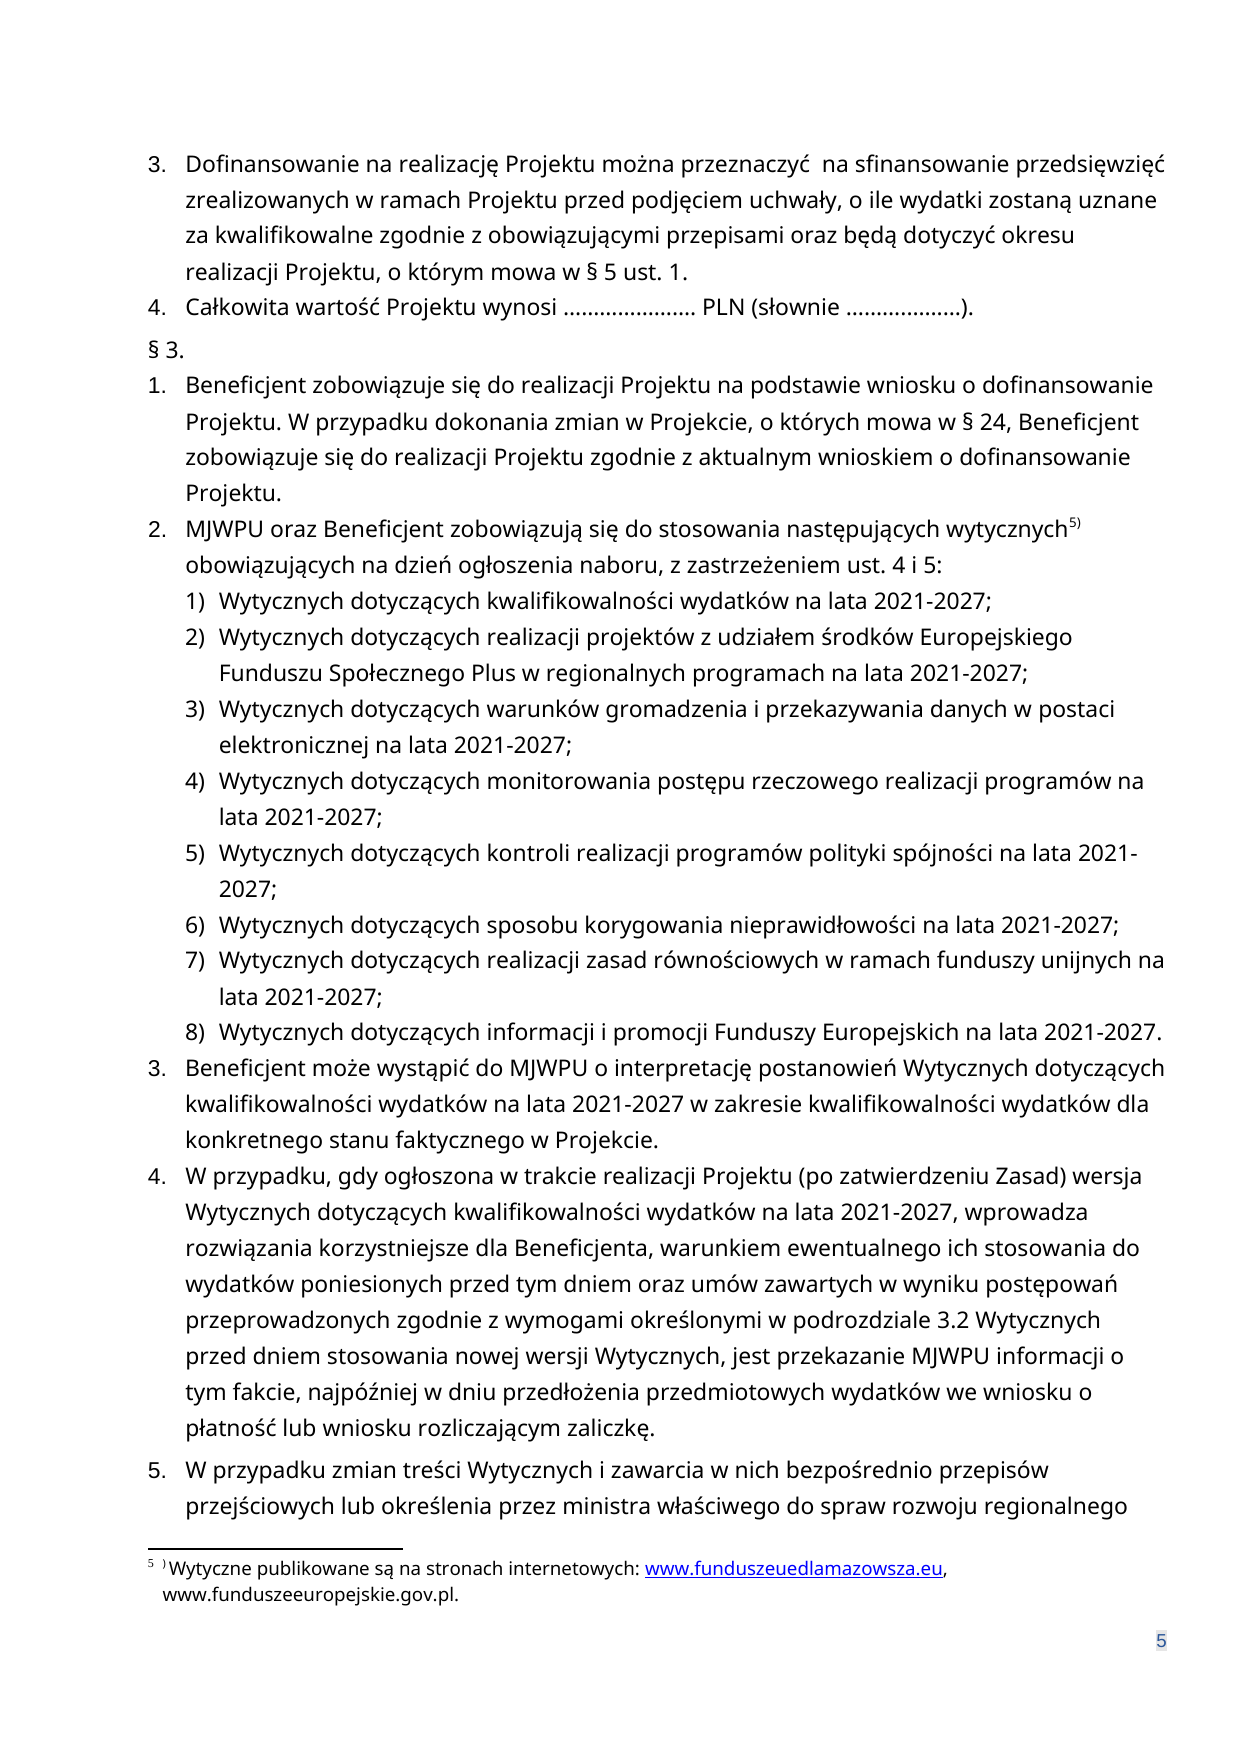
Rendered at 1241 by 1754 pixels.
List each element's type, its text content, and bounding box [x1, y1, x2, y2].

list Wytycznych dotyczących warunków gromadzenia i przekazywania danych w postaci elektronicznej na lata 2021-2027; [185, 693, 1167, 760]
list MJWPU oraz Beneficjent zobowiązują się do stosowania następujących wytycznych) obowiązujących na dzień ogłoszenia naboru, z zastrzeżeniem ust. 4 i 5: [148, 513, 1167, 580]
list Wytycznych dotyczących sposobu korygowania nieprawidłowości na lata 2021-2027; [185, 908, 1167, 940]
list Wytycznych dotyczących informacji i promocji Funduszy Europejskich na lata 2021-2027. [185, 1016, 1167, 1048]
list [148, 1454, 1167, 1521]
list Beneficjent może wystąpić do MJWPU o interpretację postanowień Wytycznych dotyczących kwalifikowalności wydatków na lata 2021-2027 w zakresie kwalifikowalności wydatków dla konkretnego stanu faktycznego w Projekcie. [148, 1052, 1167, 1155]
list W przypadku, gdy ogłoszona w trakcie realizacji Projektu (po zatwierdzeniu Zasad) wersja Wytycznych dotyczących kwalifikowalności wydatków na lata 2021-2027, wprowadza rozwiązania korzystniejsze dla Beneficjenta, warunkiem ewentualnego ich stosowania do wydatków poniesionych przed tym dniem oraz umów zawartych w wyniku postępowań przeprowadzonych zgodnie z wymogami określonymi w podrozdziale 3.2 Wytycznych przed dniem stosowania nowej wersji Wytycznych, jest przekazanie MJWPU informacji o tym fakcie, najpóźniej w dniu przedłożenia przedmiotowych wydatków we wniosku o płatność lub wniosku rozliczającym zaliczkę. [148, 1160, 1167, 1443]
list Dofinansowanie na realizację Projektu można przeznaczyć na sfinansowanie przedsięwzięć zrealizowanych w ramach Projektu przed podjęciem uchwały, o ile wydatki zostaną uznane za kwalifikowalne zgodnie z obowiązującymi przepisami oraz będą dotyczyć okresu realizacji Projektu, o którym mowa w § 5 ust. 1. [148, 148, 1167, 287]
list Wytycznych dotyczących kwalifikowalności wydatków na lata 2021-2027; [185, 585, 1167, 616]
list Całkowita wartość Projektu wynosi …………………. PLN (słownie ……….………). [148, 291, 1167, 323]
list Wytycznych dotyczących kontroli realizacji programów polityki spójności na lata 2021-2027; [185, 837, 1167, 904]
list Beneficjent zobowiązuje się do realizacji Projektu na podstawie wniosku o dofinansowanie Projektu. W przypadku dokonania zmian w Projekcie, o których mowa w § 24, Beneficjent zobowiązuje się do realizacji Projektu zgodnie z aktualnym wnioskiem o dofinansowanie Projektu. [148, 369, 1167, 508]
list Wytycznych dotyczących realizacji projektów z udziałem środków Europejskiego Funduszu Społecznego Plus w regionalnych programach na lata 2021-2027; [185, 621, 1167, 688]
list Wytycznych dotyczących realizacji zasad równościowych w ramach funduszy unijnych na lata 2021-2027; [185, 944, 1167, 1012]
list Wytycznych dotyczących monitorowania postępu rzeczowego realizacji programów na lata 2021-2027; [185, 765, 1167, 832]
subtitle § 3. [148, 333, 1167, 365]
